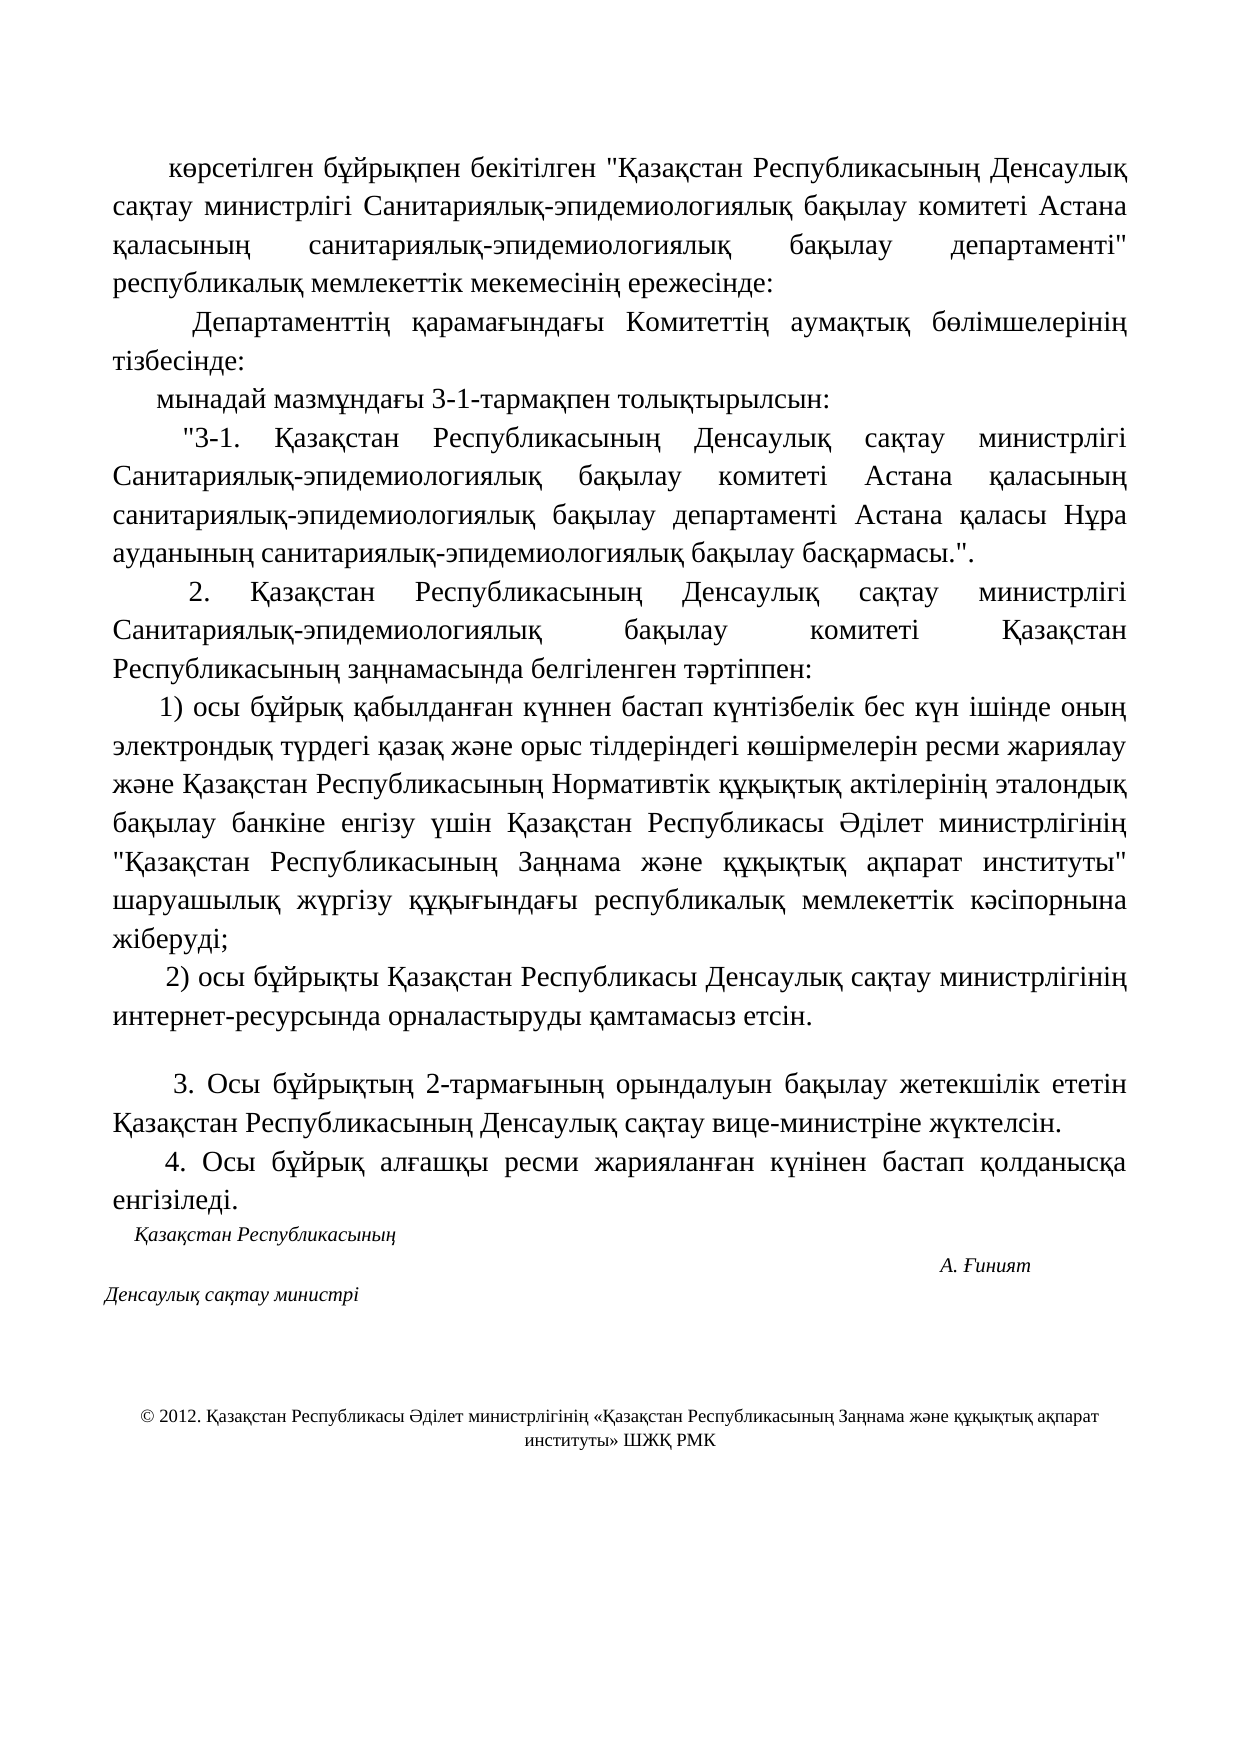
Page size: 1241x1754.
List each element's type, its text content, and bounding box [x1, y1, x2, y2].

text 2) осы бұйрықты Қазақстан Республикасы Денсаулық сақтау министрлігінің интернет-ресурсында орналастыруды қамтамасыз етсін. [112, 959, 1128, 1031]
text © 2012. Қазақстан Республикасы Әділет министрлігінің «Қазақстан Республикасының Заңнама және құқықтық ақпарат институты» ШЖҚ РМК [112, 1404, 1128, 1451]
table_header А. Ғиният [939, 1221, 1240, 1314]
text 4. Осы бұйрық алғашқы ресми жарияланған күнінен бастап қолданысқа енгізіледі. [112, 1144, 1128, 1216]
table_header Қазақстан Республикасының Денсаулық сақтау министрі [101, 1221, 939, 1314]
text мынадай мазмұндағы 3-1-тармақпен толықтырылсын: [112, 381, 1128, 415]
text 3. Осы бұйрықтың 2-тармағының орындалуын бақылау жетекшілік ететін Қазақстан Республикасының Денсаулық сақтау вице-министріне жүктелсін. [112, 1067, 1128, 1139]
text көрсетілген бұйрықпен бекітілген "Қазақстан Республикасының Денсаулық сақтау министрлігі Санитариялық-эпидемиологиялық бақылау комитеті Астана қаласының санитариялық-эпидемиологиялық бақылау департаменті" республикалық мемлекеттік мекемесінің ережесінде: [112, 150, 1128, 299]
text 2. Қазақстан Республикасының Денсаулық сақтау министрлігі Санитариялық-эпидемиологиялық бақылау комитеті Қазақстан Республикасының заңнамасында белгіленген тәртіппен: [112, 574, 1128, 684]
text Департаменттің қарамағындағы Комитеттің аумақтық бөлімшелерінің тізбесінде: [112, 304, 1128, 376]
text "3-1. Қазақстан Республикасының Денсаулық сақтау министрлігі Санитариялық-эпидемиологиялық бақылау комитеті Астана қаласының санитариялық-эпидемиологиялық бақылау департаменті Астана қаласы Нұра ауданының санитариялық-эпидемиологиялық бақылау басқармасы.". [112, 420, 1128, 569]
text 1) осы бұйрық қабылданған күннен бастап күнтізбелік бес күн ішінде оның электрондық түрдегі қазақ және орыс тілдеріндегі көшірмелерін ресми жариялау және Қазақстан Республикасының Нормативтік құқықтық актілерінің эталондық бақылау банкіне енгізу үшін Қазақстан Республикасы Әділет министрлігінің "Қазақстан Республикасының Заңнама және құқықтық ақпарат институты" шаруашылық жүргізу құқығындағы республикалық мемлекеттік кәсіпорнына жіберуді; [112, 689, 1128, 954]
